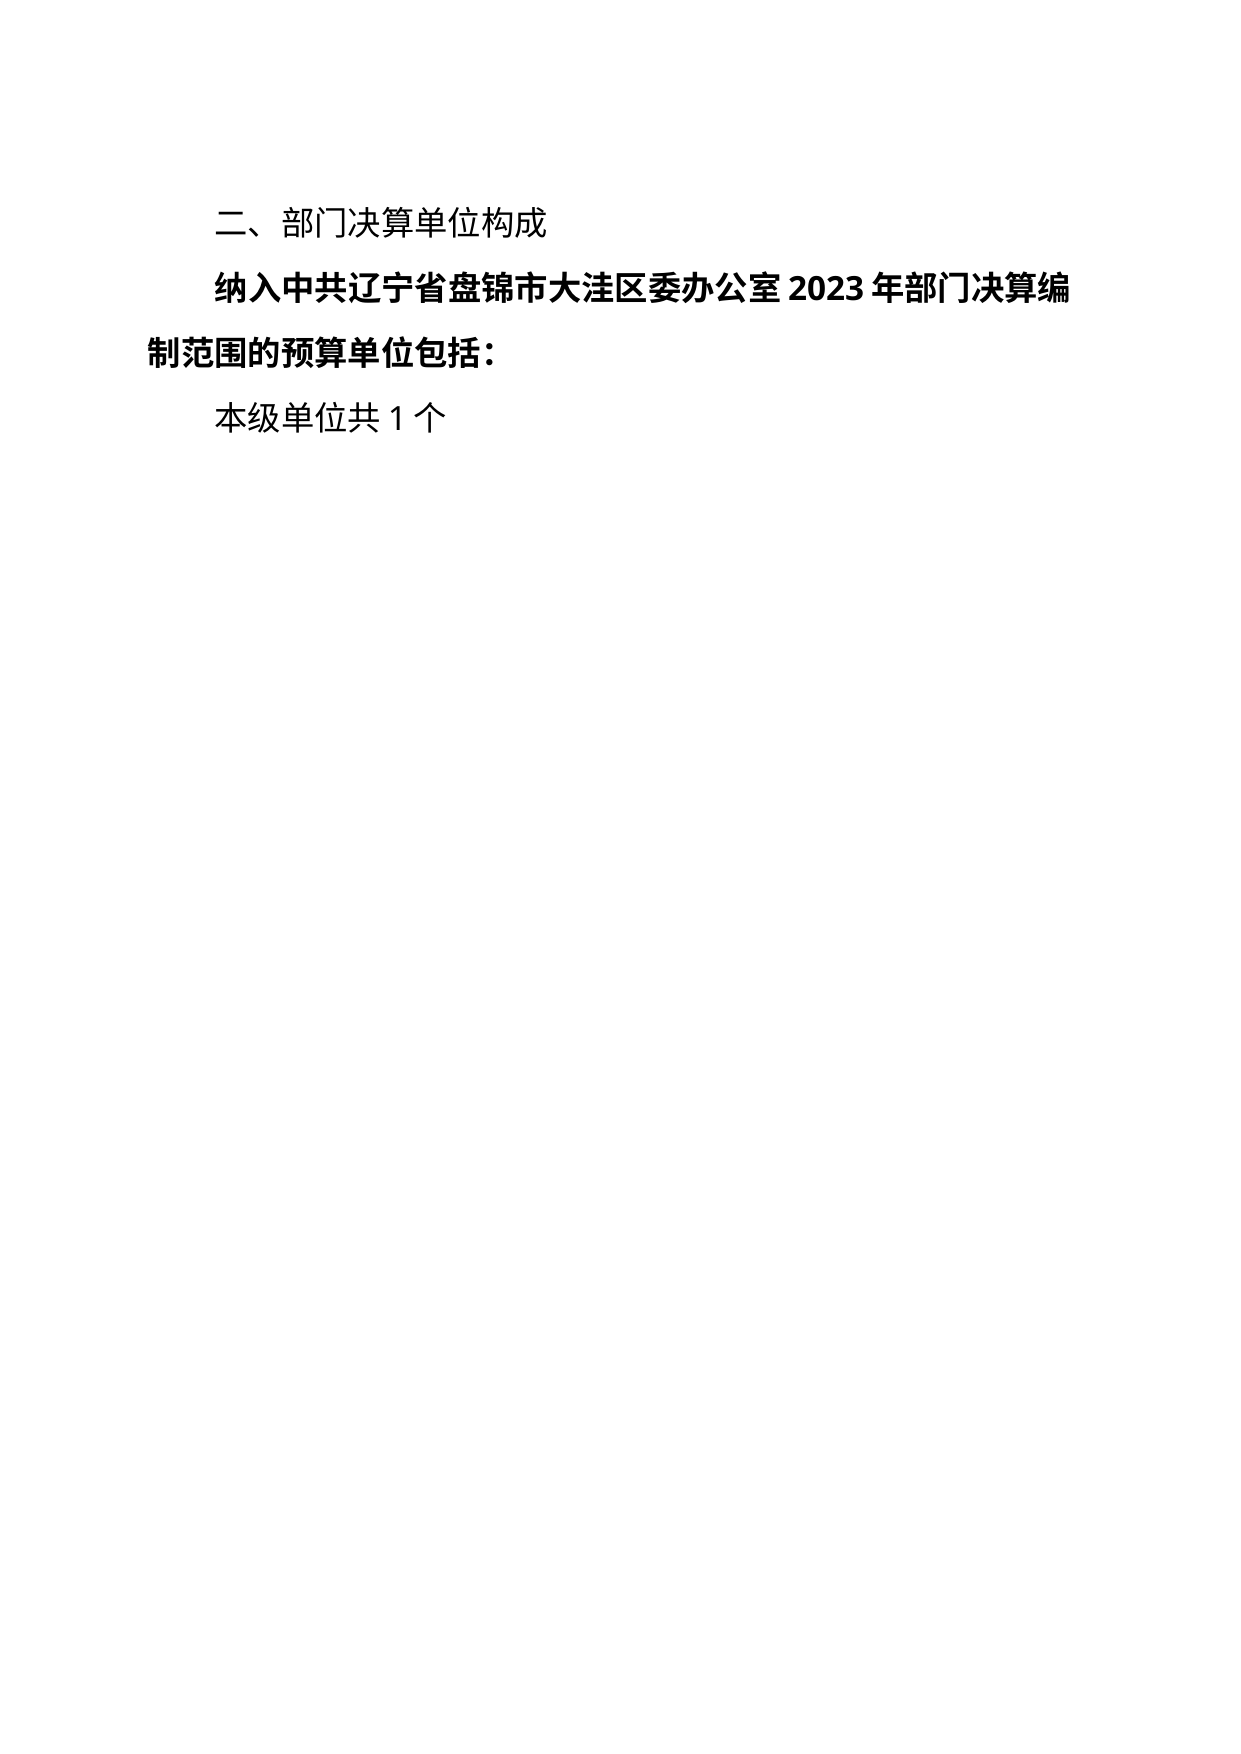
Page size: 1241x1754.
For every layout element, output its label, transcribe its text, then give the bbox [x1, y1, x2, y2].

text 二、部门决算单位构成 [148, 188, 1093, 253]
text 纳入中共辽宁省盘锦市大洼区委办公室2023年部门决算编制范围的预算单位包括： [148, 253, 1093, 383]
text 本级单位共1个 [148, 383, 1093, 448]
